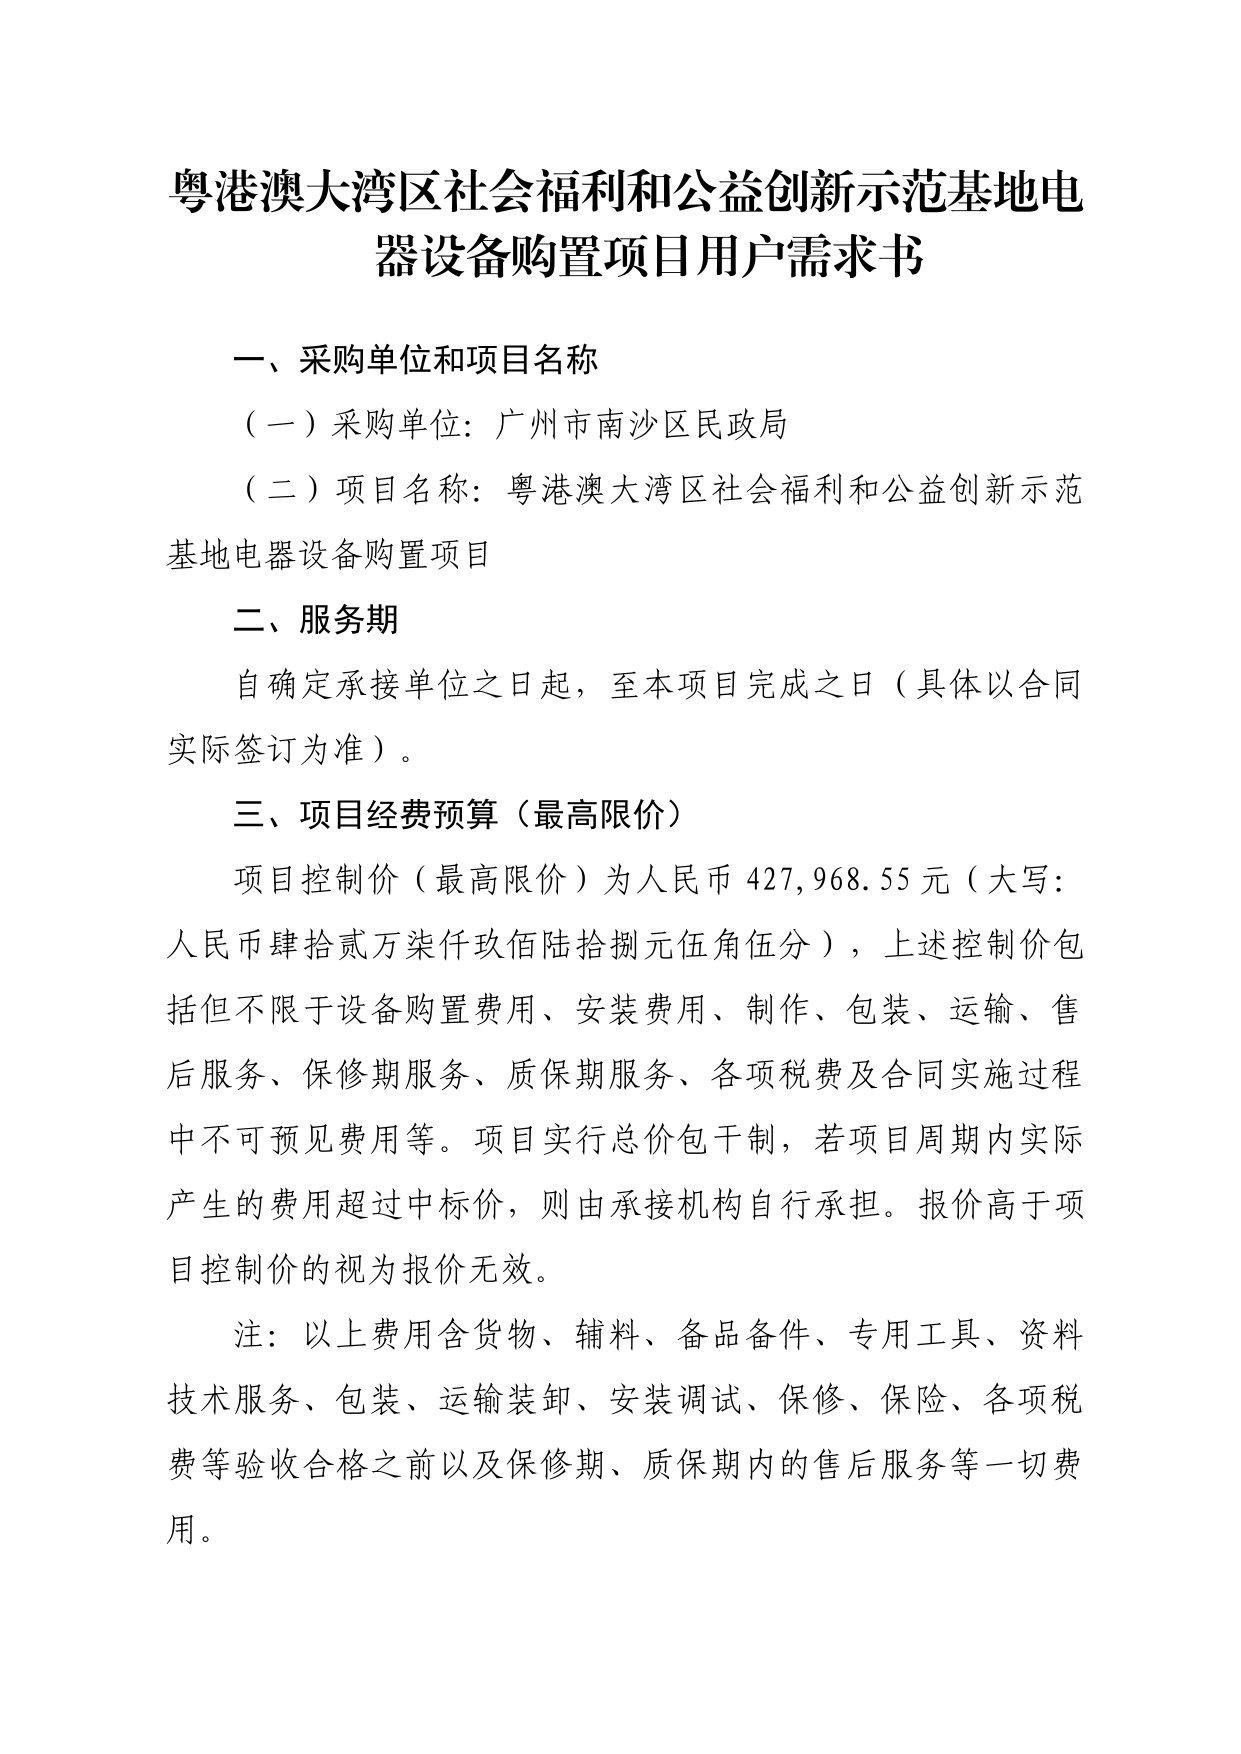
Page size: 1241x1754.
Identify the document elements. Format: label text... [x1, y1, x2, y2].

text 项目控制价（最高限价）为人民币427,968.55元（大写：人民币肆拾贰万柒仟玖佰陆拾捌元伍角伍分），上述控制价包括但不限于设备购置费用、安装费用、制作、包装、运输、售后服务、保修期服务、质保期服务、各项税费及合同实施过程中不可预见费用等。项目实行总价包干制，若项目周期内实际产生的费用超过中标价，则由承接机构自行承担。报价高于项目控制价的视为报价无效。 [165, 844, 1087, 1299]
list 项目经费预算（最高限价） [165, 779, 1087, 844]
text 粤港澳大湾区社会福利和公益创新示范基地电器设备购置项目用户需求书 [165, 162, 1087, 292]
text 一、采购单位和项目名称 [165, 324, 1087, 389]
text 注：以上费用含货物、辅料、备品备件、专用工具、资料、技术服务、包装、运输装卸、安装调试、保修、保险、各项税费等验收合格之前以及保修期、质保期内的售后服务等一切费用。 [165, 1299, 1087, 1559]
text （一）采购单位：广州市南沙区民政局 [165, 389, 1087, 454]
text （二）项目名称：粤港澳大湾区社会福利和公益创新示范基地电器设备购置项目 [165, 454, 1087, 584]
text 二、服务期 [165, 584, 1087, 649]
text 自确定承接单位之日起，至本项目完成之日（具体以合同实际签订为准）。 [165, 649, 1087, 779]
